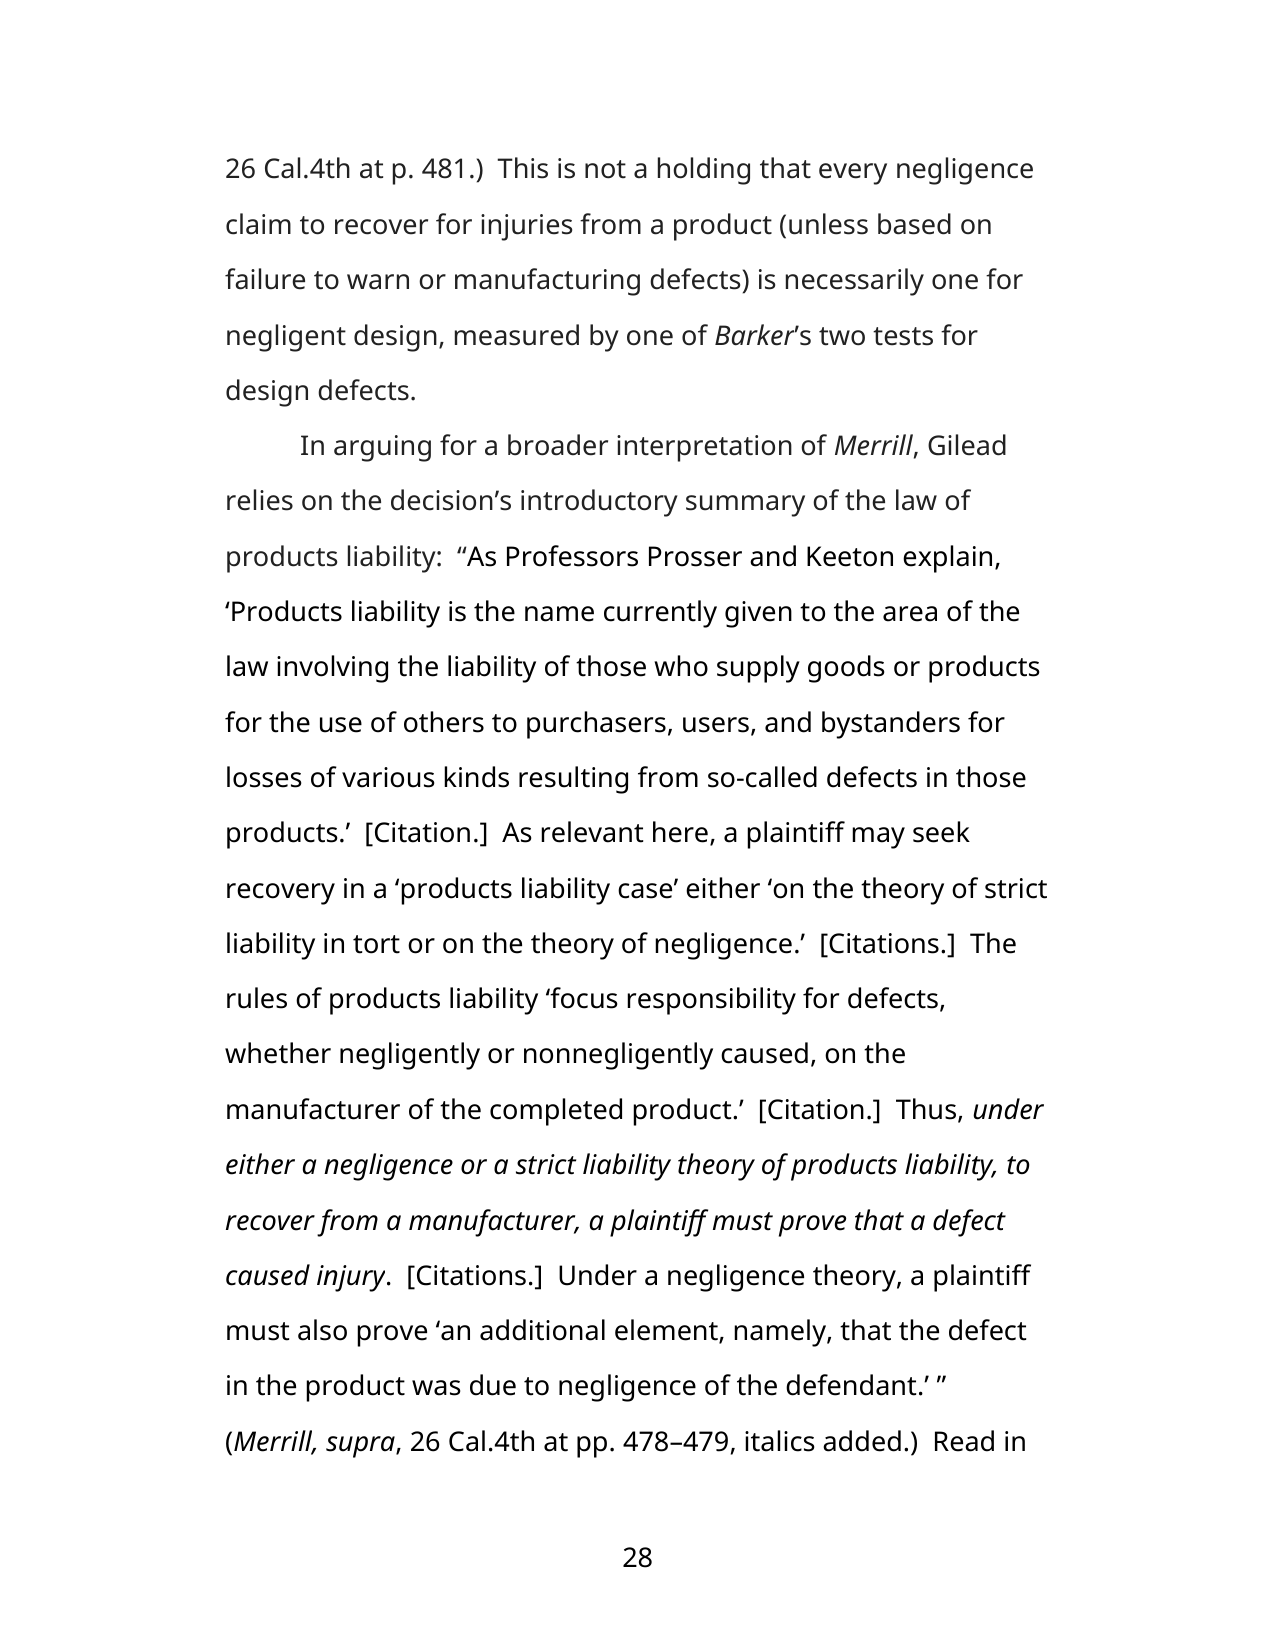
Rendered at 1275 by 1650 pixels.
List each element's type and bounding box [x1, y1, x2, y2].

text [225, 150, 1050, 408]
text [225, 427, 1050, 1459]
